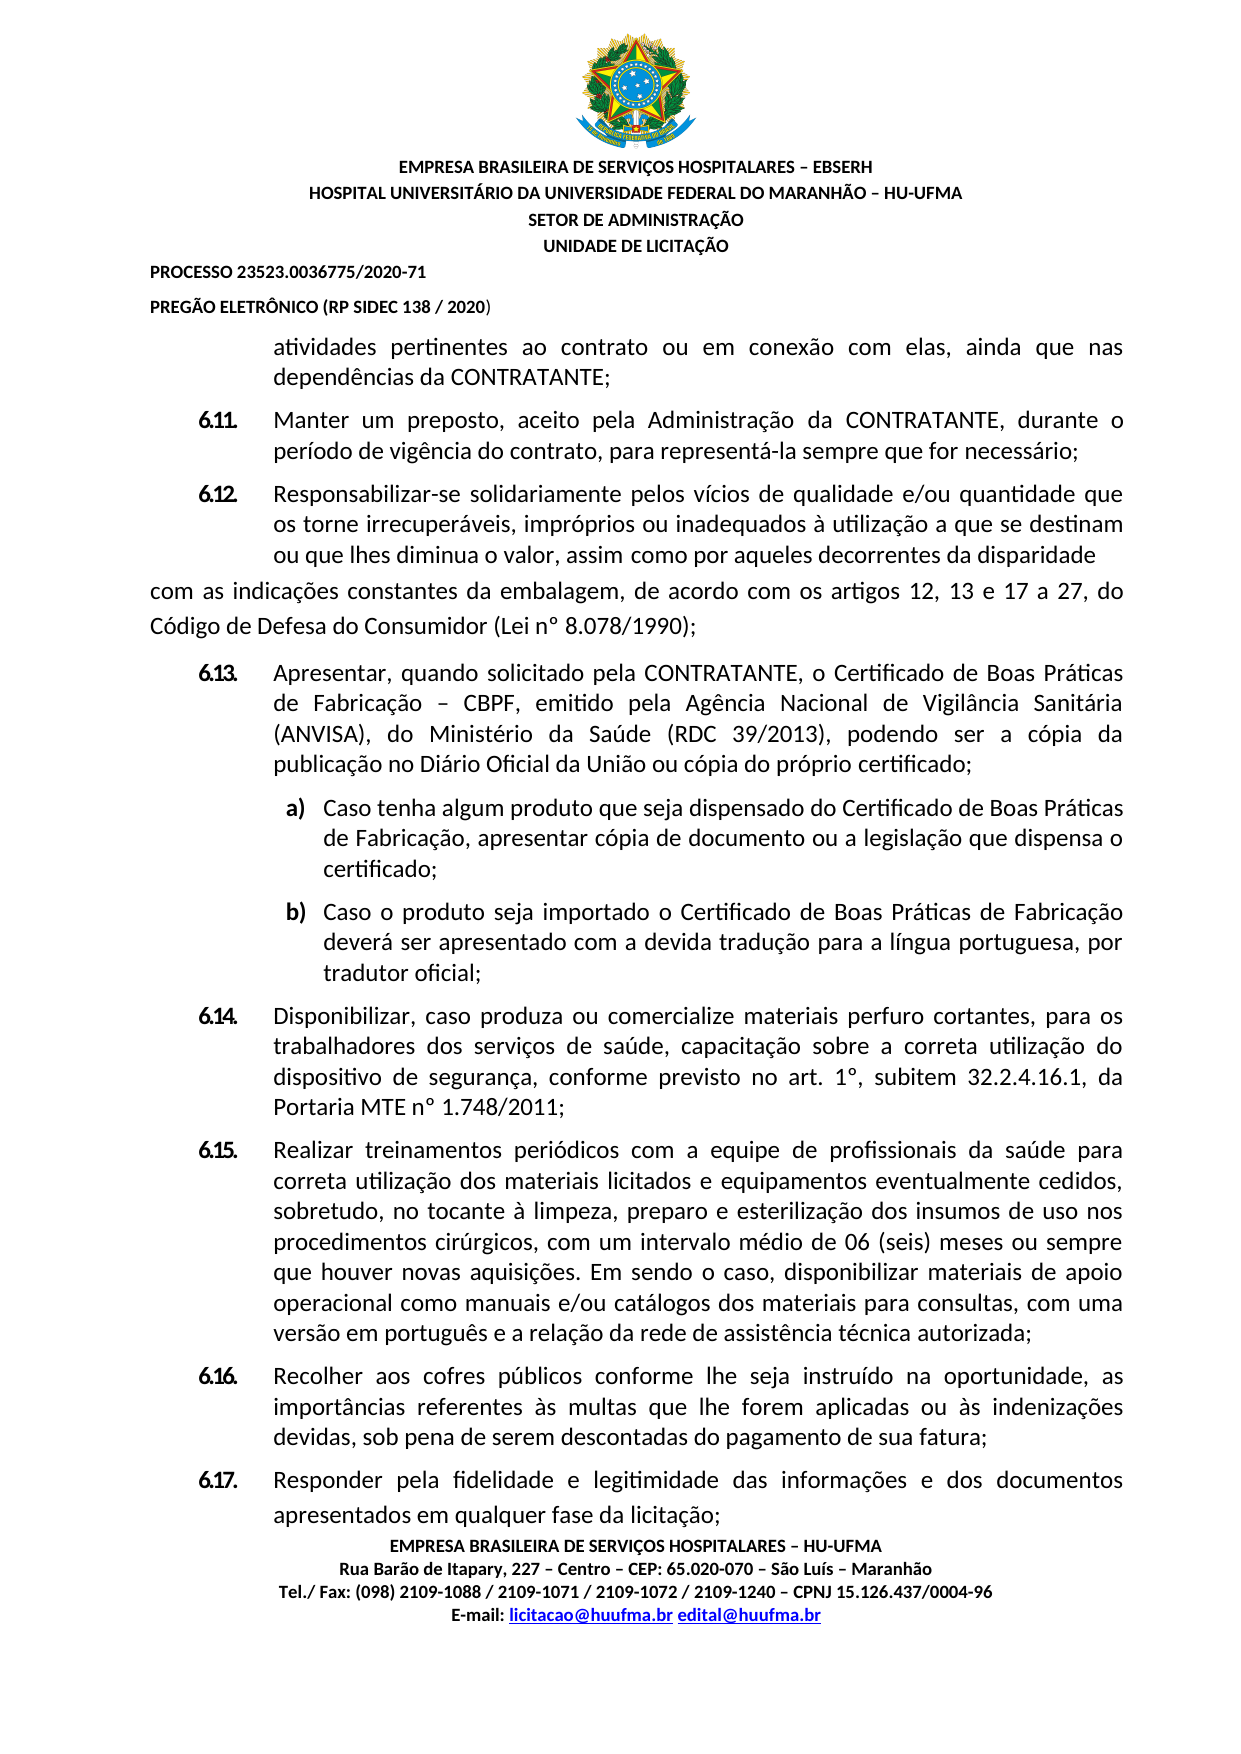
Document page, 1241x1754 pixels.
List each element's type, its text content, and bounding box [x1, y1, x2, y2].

picture [571, 30, 701, 152]
list Realizar treinamentos periódicos com a equipe de profissionais da saúde para correta utilização dos materiais licitados e equipamentos eventualmente cedidos, sobretudo, no tocante à limpeza, preparo e esterilização dos insumos de uso nos procedimentos cirúrgicos, com um intervalo médio de 06 (seis) meses ou sempre que houver novas aquisições. Em sendo o caso, disponibilizar materiais de apoio operacional como manuais e/ou catálogos dos materiais para consultas, com uma versão em português e a relação da rede de assistência técnica autorizada; [198, 1134, 1124, 1348]
list Manter um preposto, aceito pela Administração da CONTRATANTE, durante o período de vigência do contrato, para representá-la sempre que for necessário; [198, 404, 1124, 465]
list Apresentar, quando solicitado pela CONTRATANTE, o Certificado de Boas Práticas de Fabricação – CBPF, emitido pela Agência Nacional de Vigilância Sanitária (ANVISA), do Ministério da Saúde (RDC 39/2013), podendo ser a cópia da publicação no Diário Oficial da União ou cópia do próprio certificado; [198, 657, 1124, 779]
list Disponibilizar, caso produza ou comercialize materiais perfuro cortantes, para os trabalhadores dos serviços de saúde, capacitação sobre a correta utilização do dispositivo de segurança, conforme previsto no art. 1º, subitem 32.2.4.16.1, da Portaria MTE nº 1.748/2011; [198, 1000, 1124, 1122]
list Responsabilizar-se solidariamente pelos vícios de qualidade e/ou quantidade que os torne irrecuperáveis, impróprios ou inadequados à utilização a que se destinam ou que lhes diminua o valor, assim como por aqueles decorrentes da disparidade [198, 478, 1124, 569]
list Responder pela fidelidade e legitimidade das informações e dos documentos apresentados em qualquer fase da licitação; [198, 1464, 1124, 1530]
list Caso o produto seja importado o Certificado de Boas Práticas de Fabricação deverá ser apresentado com a devida tradução para a língua portuguesa, por tradutor oficial; [286, 896, 1124, 987]
text com as indicações constantes da embalagem, de acordo com os artigos 12, 13 e 17 a 27, do Código de Defesa do Consumidor (Lei nº 8.078/1990); [150, 575, 1124, 641]
list Recolher aos cofres públicos conforme lhe seja instruído na oportunidade, as importâncias referentes às multas que lhe forem aplicadas ou às indenizações devidas, sob pena de serem descontadas do pagamento de sua fatura; [198, 1361, 1124, 1452]
list Caso tenha algum produto que seja dispensado do Certificado de Boas Práticas de Fabricação, apresentar cópia de documento ou a legislação que dispensa o certificado; [286, 792, 1124, 883]
